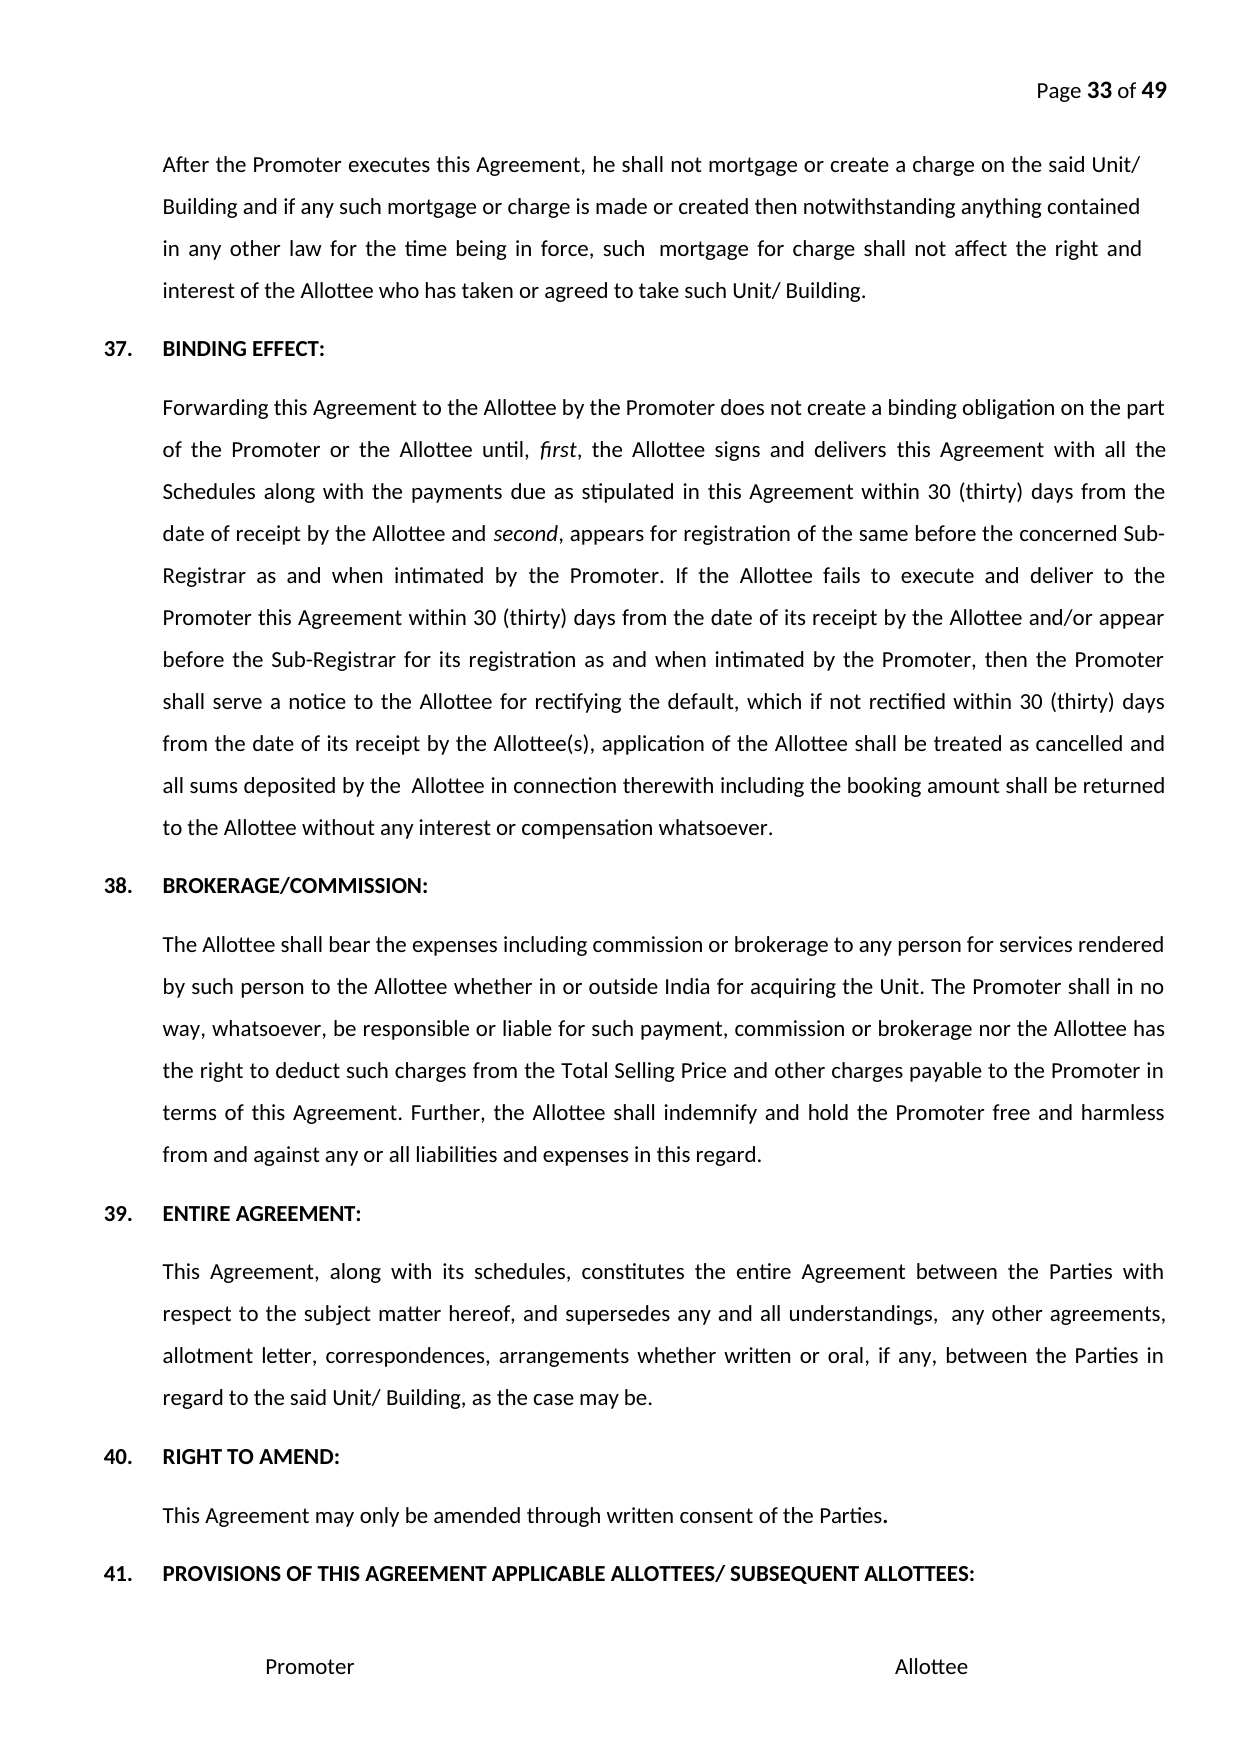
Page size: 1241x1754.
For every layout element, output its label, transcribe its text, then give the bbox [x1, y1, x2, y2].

subtitle This Agreement may only be amended through written consent of the Parties. [162, 1501, 1167, 1529]
subtitle ENTIRE AGREEMENT: [103, 1199, 1167, 1227]
subtitle BINDING EFFECT: [103, 334, 1167, 363]
subtitle This Agreement, along with its schedules, constitutes the entire Agreement between the Parties with respect to the subject matter hereof, and supersedes any and all understandings, any other agreements, allotment letter, correspondences, arrangements whether written or oral, if any, between the Parties in regard to the said Unit/ Building, as the case may be. [162, 1257, 1167, 1411]
subtitle The Allottee shall bear the expenses including commission or brokerage to any person for services rendered by such person to the Allottee whether in or outside India for acquiring the Unit. The Promoter shall in no way, whatsoever, be responsible or liable for such payment, commission or brokerage nor the Allottee has the right to deduct such charges from the Total Selling Price and other charges payable to the Promoter in terms of this Agreement. Further, the Allottee shall indemnify and hold the Promoter free and harmless from and against any or all liabilities and expenses in this regard. [162, 930, 1167, 1168]
subtitle RIGHT TO AMEND: [103, 1442, 1167, 1470]
text After the Promoter executes this Agreement, he shall not mortgage or create a charge on the said Unit/ Building and if any such mortgage or charge is made or created then notwithstanding anything contained in any other law for the time being in force, such mortgage for charge shall not affect the right and interest of the Allottee who has taken or agreed to take such Unit/ Building. [162, 150, 1143, 304]
subtitle BROKERAGE/COMMISSION: [103, 872, 1167, 900]
subtitle Forwarding this Agreement to the Allottee by the Promoter does not create a binding obligation on the part of the Promoter or the Allottee until, first, the Allottee signs and delivers this Agreement with all the Schedules along with the payments due as stipulated in this Agreement within 30 (thirty) days from the date of receipt by the Allottee and second, appears for registration of the same before the concerned Sub-Registrar as and when intimated by the Promoter. If the Allottee fails to execute and deliver to the Promoter this Agreement within 30 (thirty) days from the date of its receipt by the Allottee and/or appear before the Sub-Registrar for its registration as and when intimated by the Promoter, then the Promoter shall serve a notice to the Allottee for rectifying the default, which if not rectified within 30 (thirty) days from the date of its receipt by the Allottee(s), application of the Allottee shall be treated as cancelled and all sums deposited by the Allottee in connection therewith including the booking amount shall be returned to the Allottee without any interest or compensation whatsoever. [162, 393, 1167, 841]
subtitle PROVISIONS OF THIS AGREEMENT APPLICABLE ALLOTTEES/ SUBSEQUENT ALLOTTEES: [103, 1559, 1142, 1587]
